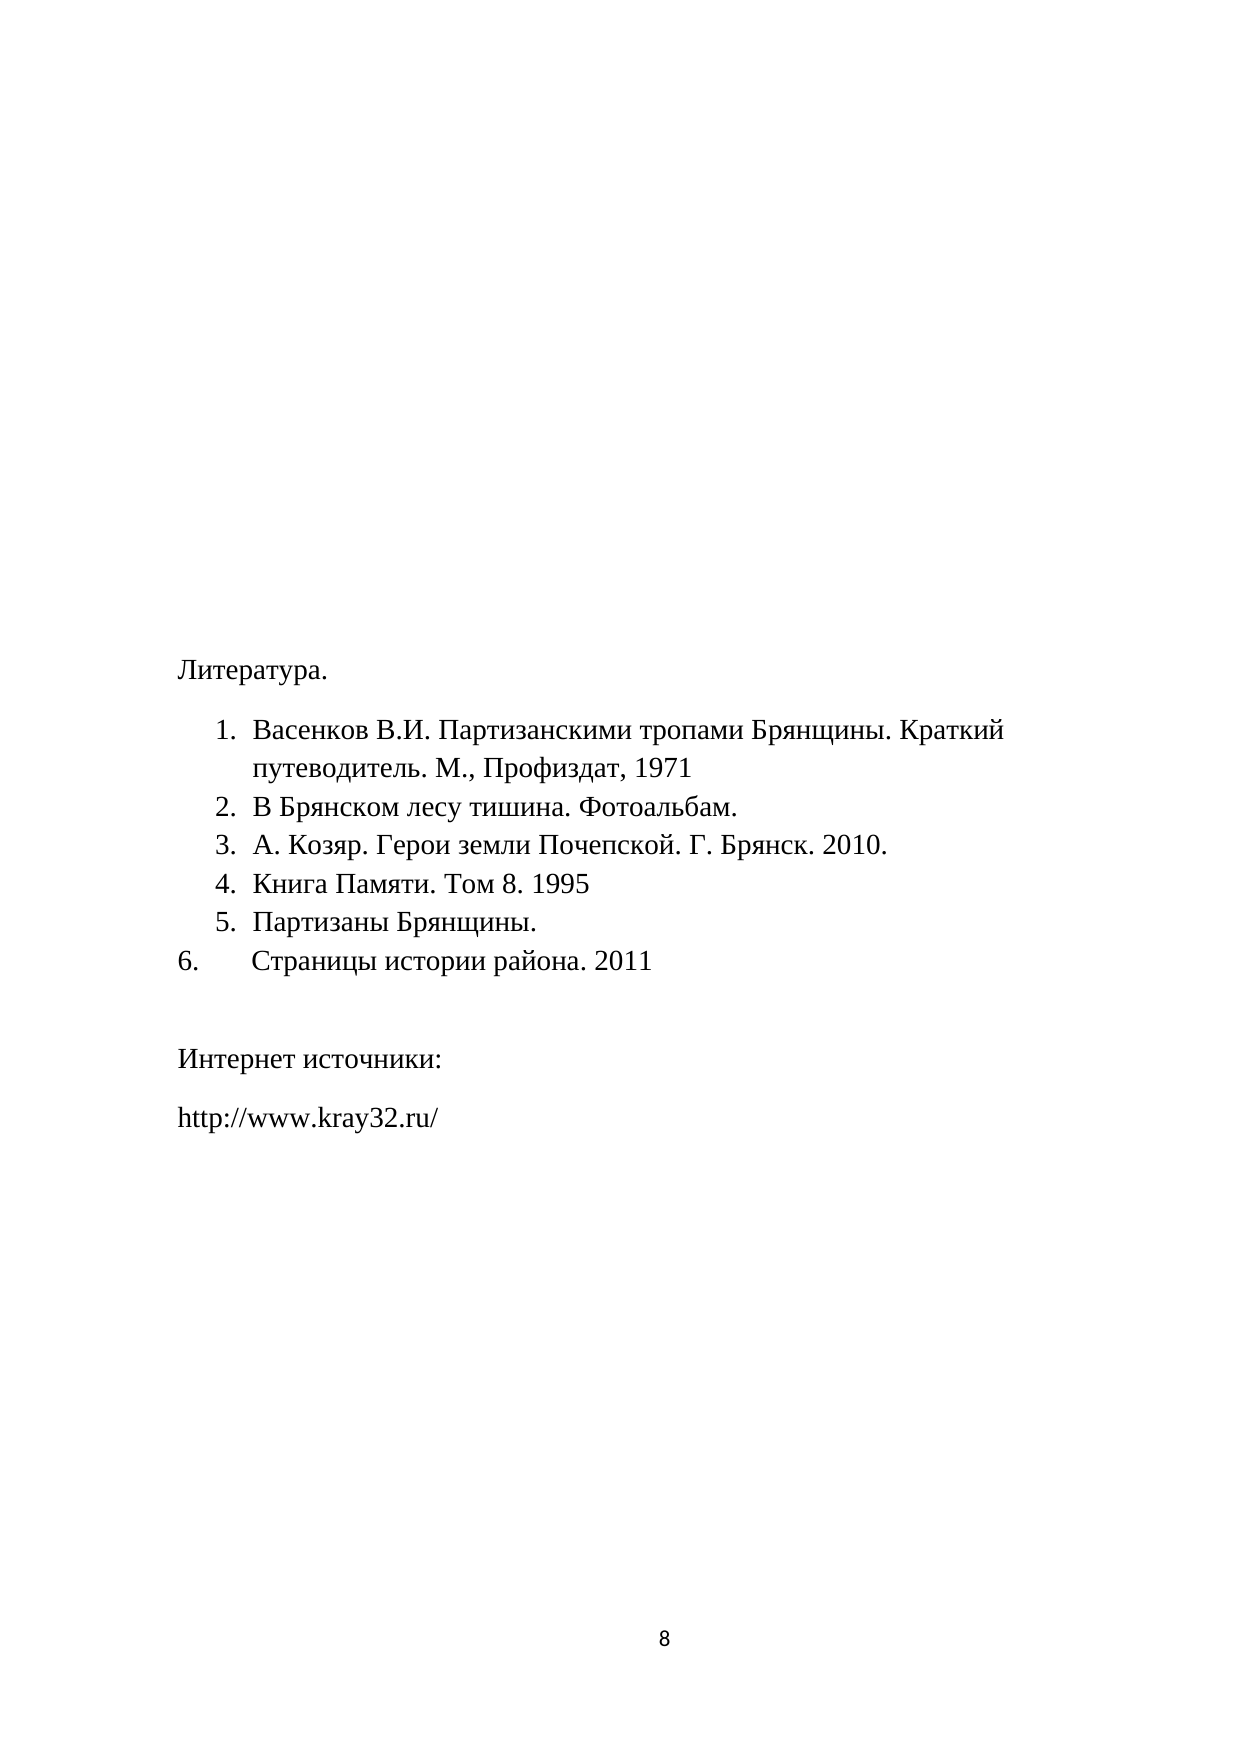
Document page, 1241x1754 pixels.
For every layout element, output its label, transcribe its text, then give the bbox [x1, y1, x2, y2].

text Литература. [88, 652, 1152, 686]
list Васенков В.И. Партизанскими тропами Брянщины. Краткий путеводитель. М., Профиздат, 1971 [215, 712, 1152, 784]
list Книга Памяти. Том 8. 1995 [215, 866, 1152, 899]
list А. Козяр. Герои земли Почепской. Г. Брянск. 2010. [215, 827, 1152, 861]
list Страницы истории района. 2011 [88, 943, 1152, 977]
list Партизаны Брянщины. [215, 904, 1152, 938]
list В Брянском лесу тишина. Фотоальбам. [215, 789, 1152, 822]
text http://www.kray32.ru/ [177, 1100, 1152, 1134]
text Интернет источники: [177, 1041, 1152, 1074]
